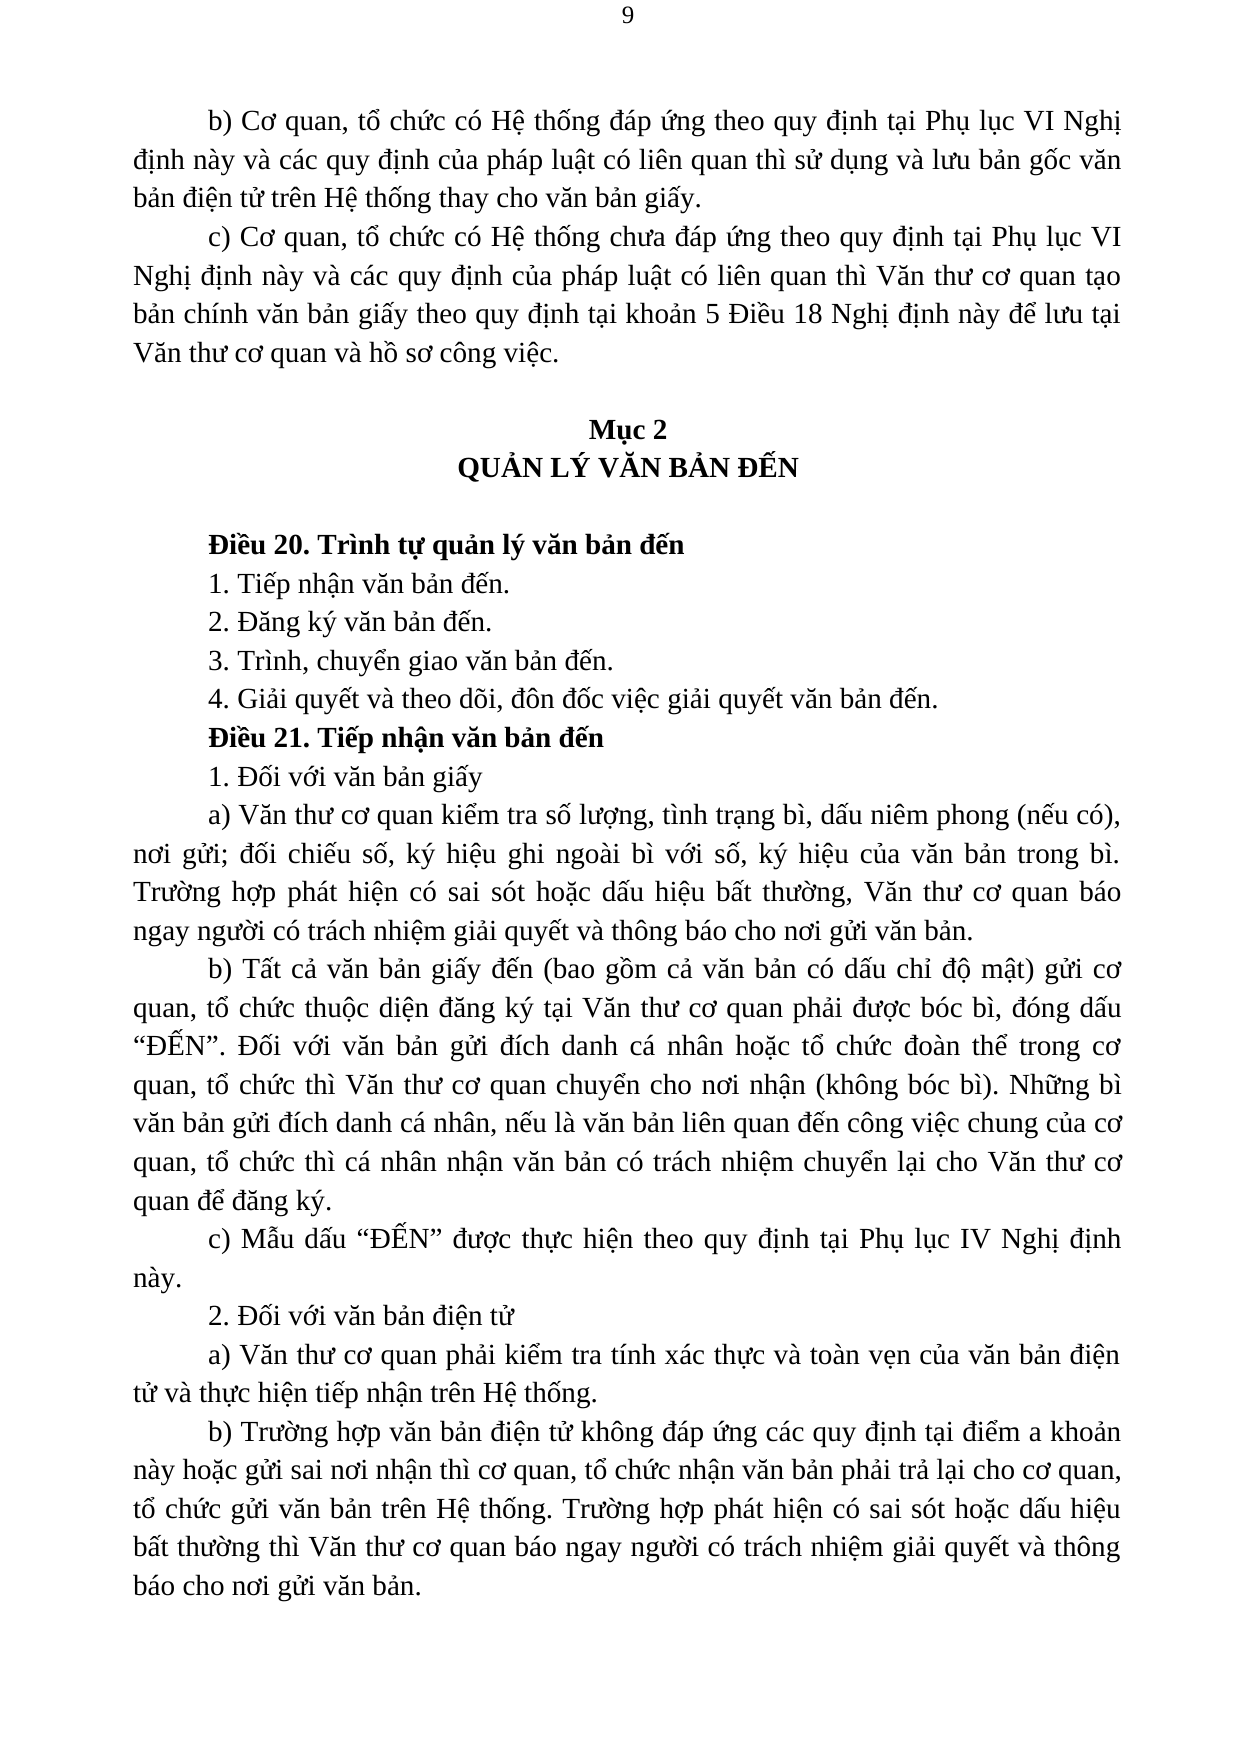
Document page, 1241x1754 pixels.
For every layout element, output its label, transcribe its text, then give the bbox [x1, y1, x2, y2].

text Điều 20. Trình tự quản lý văn bản đến [133, 527, 1123, 561]
text 2. Đăng ký văn bản đến. [133, 604, 1123, 638]
text 4. Giải quyết và theo dõi, đôn đốc việc giải quyết văn bản đến. [133, 682, 1123, 715]
text b) Trường hợp văn bản điện tử không đáp ứng các quy định tại điểm a khoản này hoặc gửi sai nơi nhận thì cơ quan, tổ chức nhận văn bản phải trả lại cho cơ quan, tổ chức gửi văn bản trên Hệ thống. Trường hợp phát hiện có sai sót hoặc dấu hiệu bất thường thì Văn thư cơ quan báo ngay người có trách nhiệm giải quyết và thông báo cho nơi gửi văn bản. [133, 1414, 1123, 1602]
text c) Mẫu dấu “ĐẾN” được thực hiện theo quy định tại Phụ lục IV Nghị định này. [133, 1221, 1123, 1293]
text 1. Tiếp nhận văn bản đến. [133, 566, 1123, 599]
text a) Văn thư cơ quan phải kiểm tra tính xác thực và toàn vẹn của văn bản điện tử và thực hiện tiếp nhận trên Hệ thống. [133, 1337, 1123, 1409]
text b) Tất cả văn bản giấy đến (bao gồm cả văn bản có dấu chỉ độ mật) gửi cơ quan, tổ chức thuộc diện đăng ký tại Văn thư cơ quan phải được bóc bì, đóng dấu “ĐẾN”. Đối với văn bản gửi đích danh cá nhân hoặc tổ chức đoàn thể trong cơ quan, tổ chức thì Văn thư cơ quan chuyển cho nơi nhận (không bóc bì). Những bì văn bản gửi đích danh cá nhân, nếu là văn bản liên quan đến công việc chung của cơ quan, tổ chức thì cá nhân nhận văn bản có trách nhiệm chuyển lại cho Văn thư cơ quan để đăng ký. [133, 951, 1123, 1216]
text Mục 2 QUẢN LÝ VĂN BẢN ĐẾN [133, 412, 1123, 484]
text 2. Đối với văn bản điện tử [133, 1298, 1123, 1332]
text 1. Đối với văn bản giấy [133, 759, 1123, 792]
text a) Văn thư cơ quan kiểm tra số lượng, tình trạng bì, dấu niêm phong (nếu có), nơi gửi; đối chiếu số, ký hiệu ghi ngoài bì với số, ký hiệu của văn bản trong bì. Trường hợp phát hiện có sai sót hoặc dấu hiệu bất thường, Văn thư cơ quan báo ngay người có trách nhiệm giải quyết và thông báo cho nơi gửi văn bản. [133, 797, 1123, 946]
text c) Cơ quan, tổ chức có Hệ thống chưa đáp ứng theo quy định tại Phụ lục VI Nghị định này và các quy định của pháp luật có liên quan thì Văn thư cơ quan tạo bản chính văn bản giấy theo quy định tại khoản 5 Điều 18 Nghị định này để lưu tại Văn thư cơ quan và hồ sơ công việc. [133, 219, 1123, 368]
text 3. Trình, chuyển giao văn bản đến. [133, 643, 1123, 677]
text Điều 21. Tiếp nhận văn bản đến [133, 720, 1123, 754]
text b) Cơ quan, tổ chức có Hệ thống đáp ứng theo quy định tại Phụ lục VI Nghị định này và các quy định của pháp luật có liên quan thì sử dụng và lưu bản gốc văn bản điện tử trên Hệ thống thay cho văn bản giấy. [133, 103, 1123, 214]
